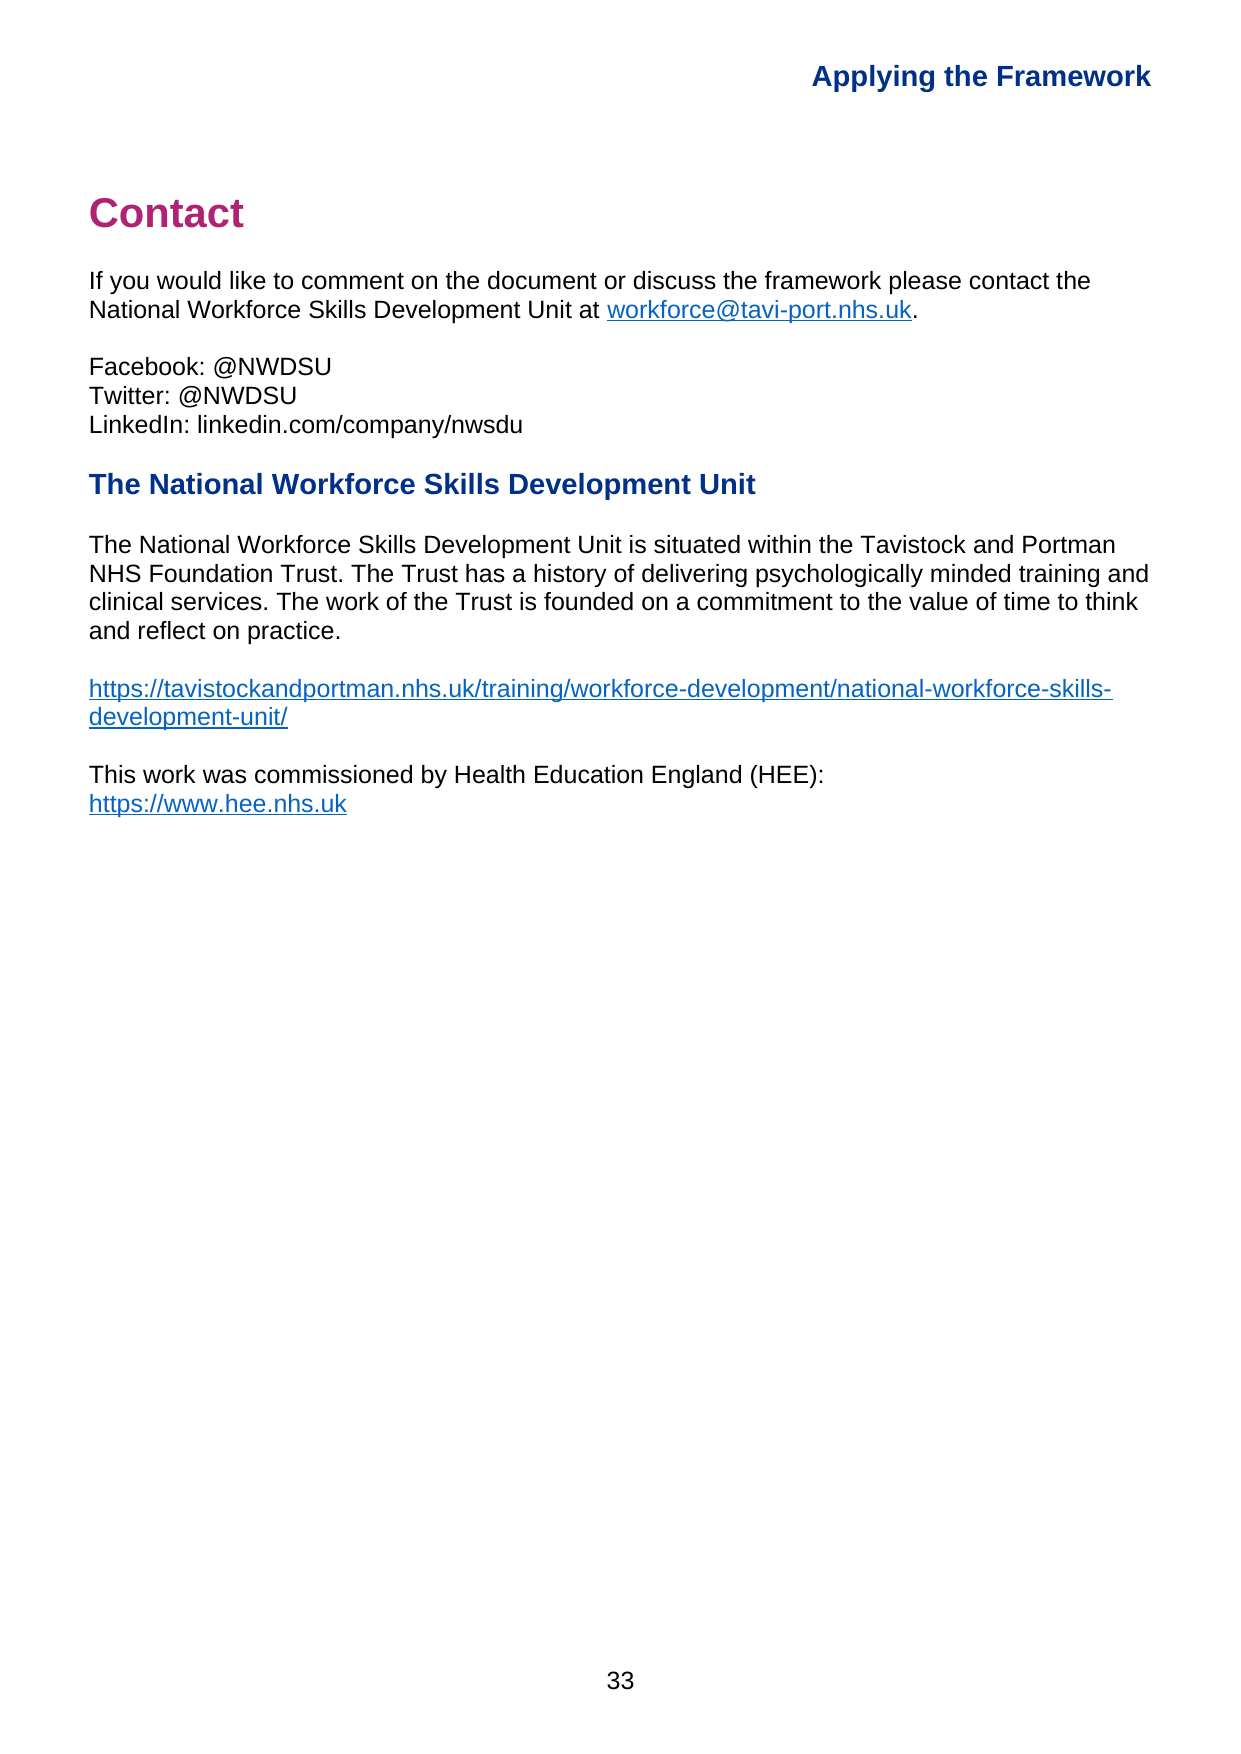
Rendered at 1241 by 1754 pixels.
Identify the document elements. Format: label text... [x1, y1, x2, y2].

text This work was commissioned by Health Education England (HEE): [89, 760, 1152, 789]
text Facebook: @NWDSU [89, 352, 1152, 381]
text https://www.hee.nhs.uk [89, 789, 1152, 817]
text https://tavistockandportman.nhs.uk/training/workforce-development/national-workforce-skills-development-unit/ [89, 674, 1152, 731]
text If you would like to comment on the document or discuss the framework please contact the National Workforce Skills Development Unit at workforce@tavi-port.nhs.uk. [89, 266, 1152, 323]
subtitle Contact [89, 189, 1152, 237]
text Twitter: @NWDSU [89, 381, 1152, 410]
text LinkedIn: linkedin.com/company/nwsdu [89, 410, 1152, 438]
text The National Workforce Skills Development Unit is situated within the Tavistock and Portman NHS Foundation Trust. The Trust has a history of delivering psychologically minded training and clinical services. The work of the Trust is founded on a commitment to the value of time to think and reflect on practice. [89, 530, 1152, 645]
subtitle The National Workforce Skills Development Unit [89, 467, 1152, 501]
